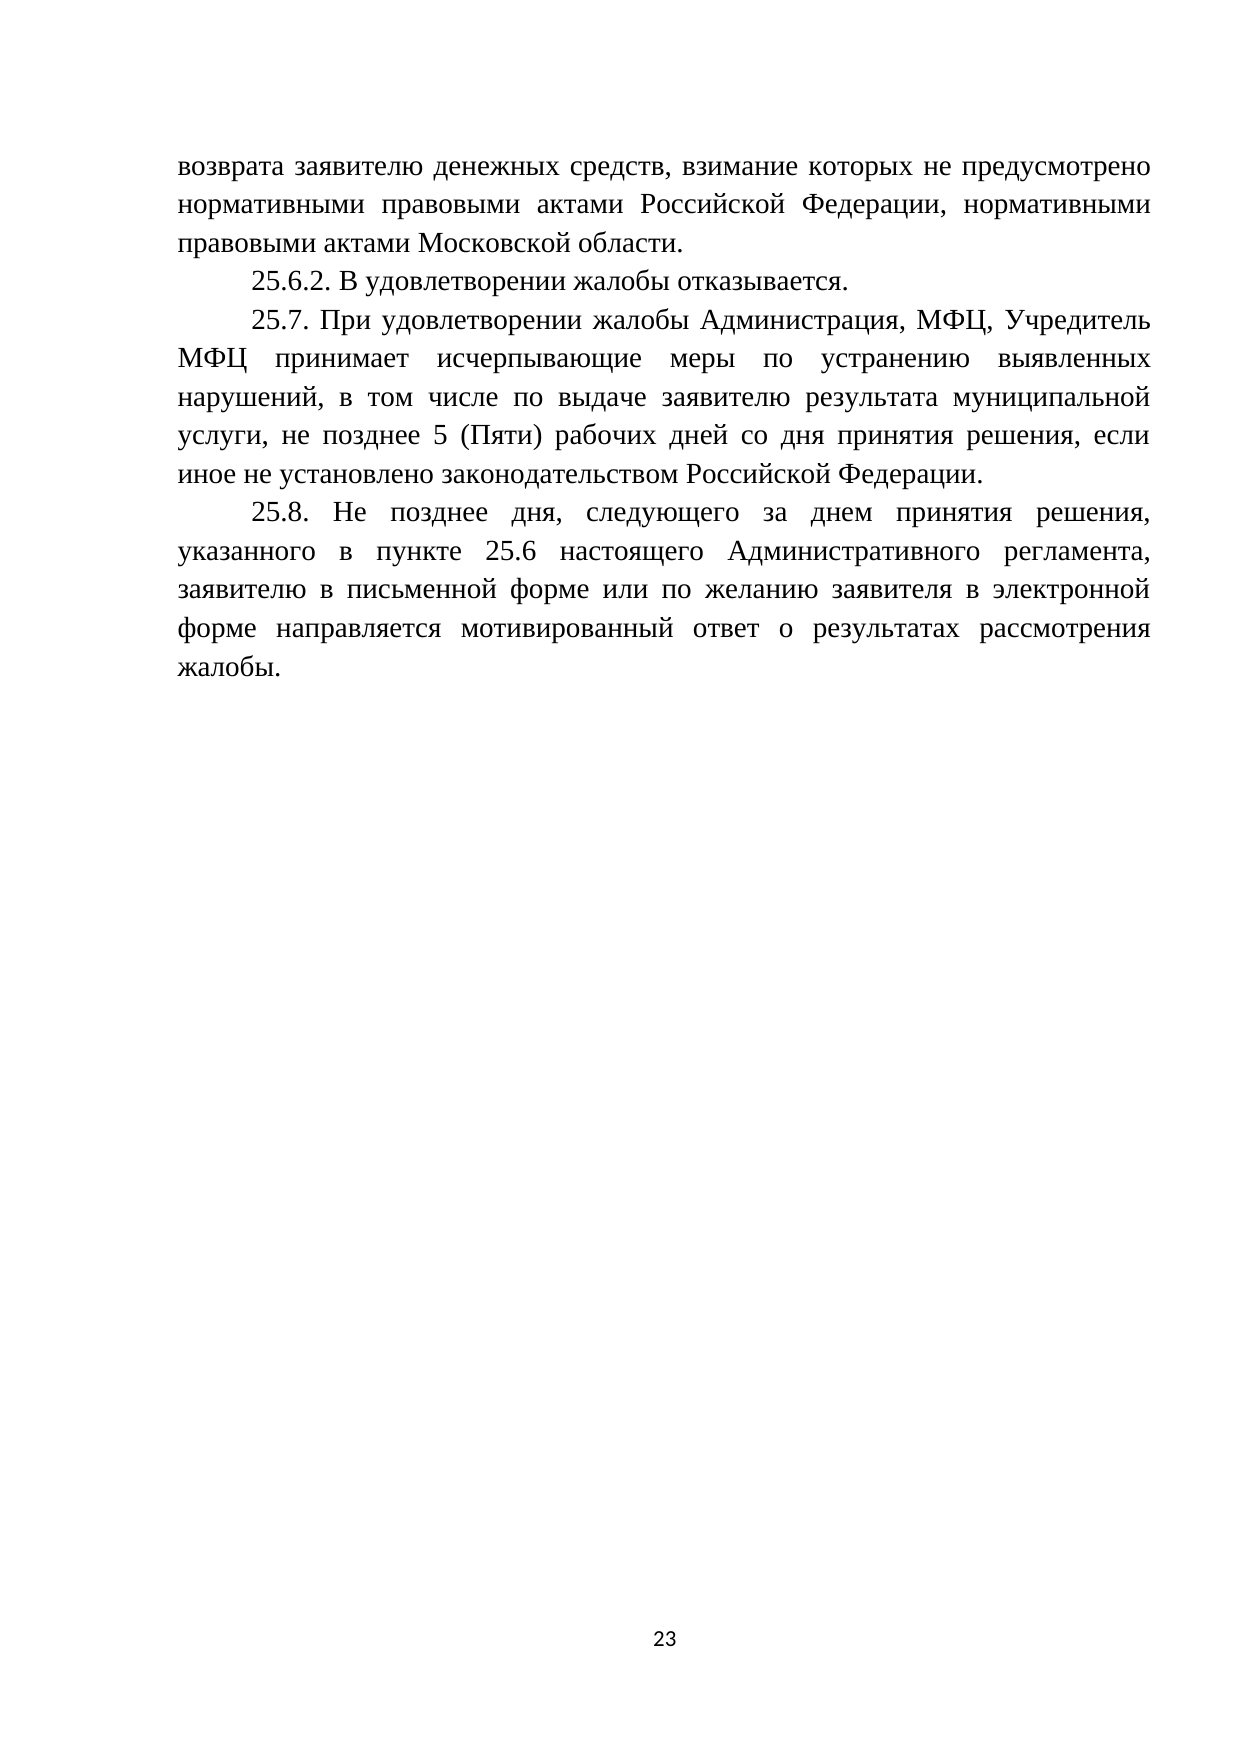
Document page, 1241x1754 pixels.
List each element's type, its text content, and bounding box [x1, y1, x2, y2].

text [177, 148, 1152, 258]
text 25.8. Не позднее дня, следующего за днем принятия решения, указанного в пункте 25.6 настоящего Административного регламента, заявителю в письменной форме или по желанию заявителя в электронной форме направляется мотивированный ответ о результатах рассмотрения жалобы. [177, 494, 1152, 682]
text 25.6.2. В удовлетворении жалобы отказывается. [177, 263, 1152, 297]
text 25.7. При удовлетворении жалобы Администрация, МФЦ, Учредитель МФЦ принимает исчерпывающие меры по устранению выявленных нарушений, в том числе по выдаче заявителю результата муниципальной услуги, не позднее 5 (Пяти) рабочих дней со дня принятия решения, если иное не установлено законодательством Российской Федерации. [177, 302, 1152, 489]
